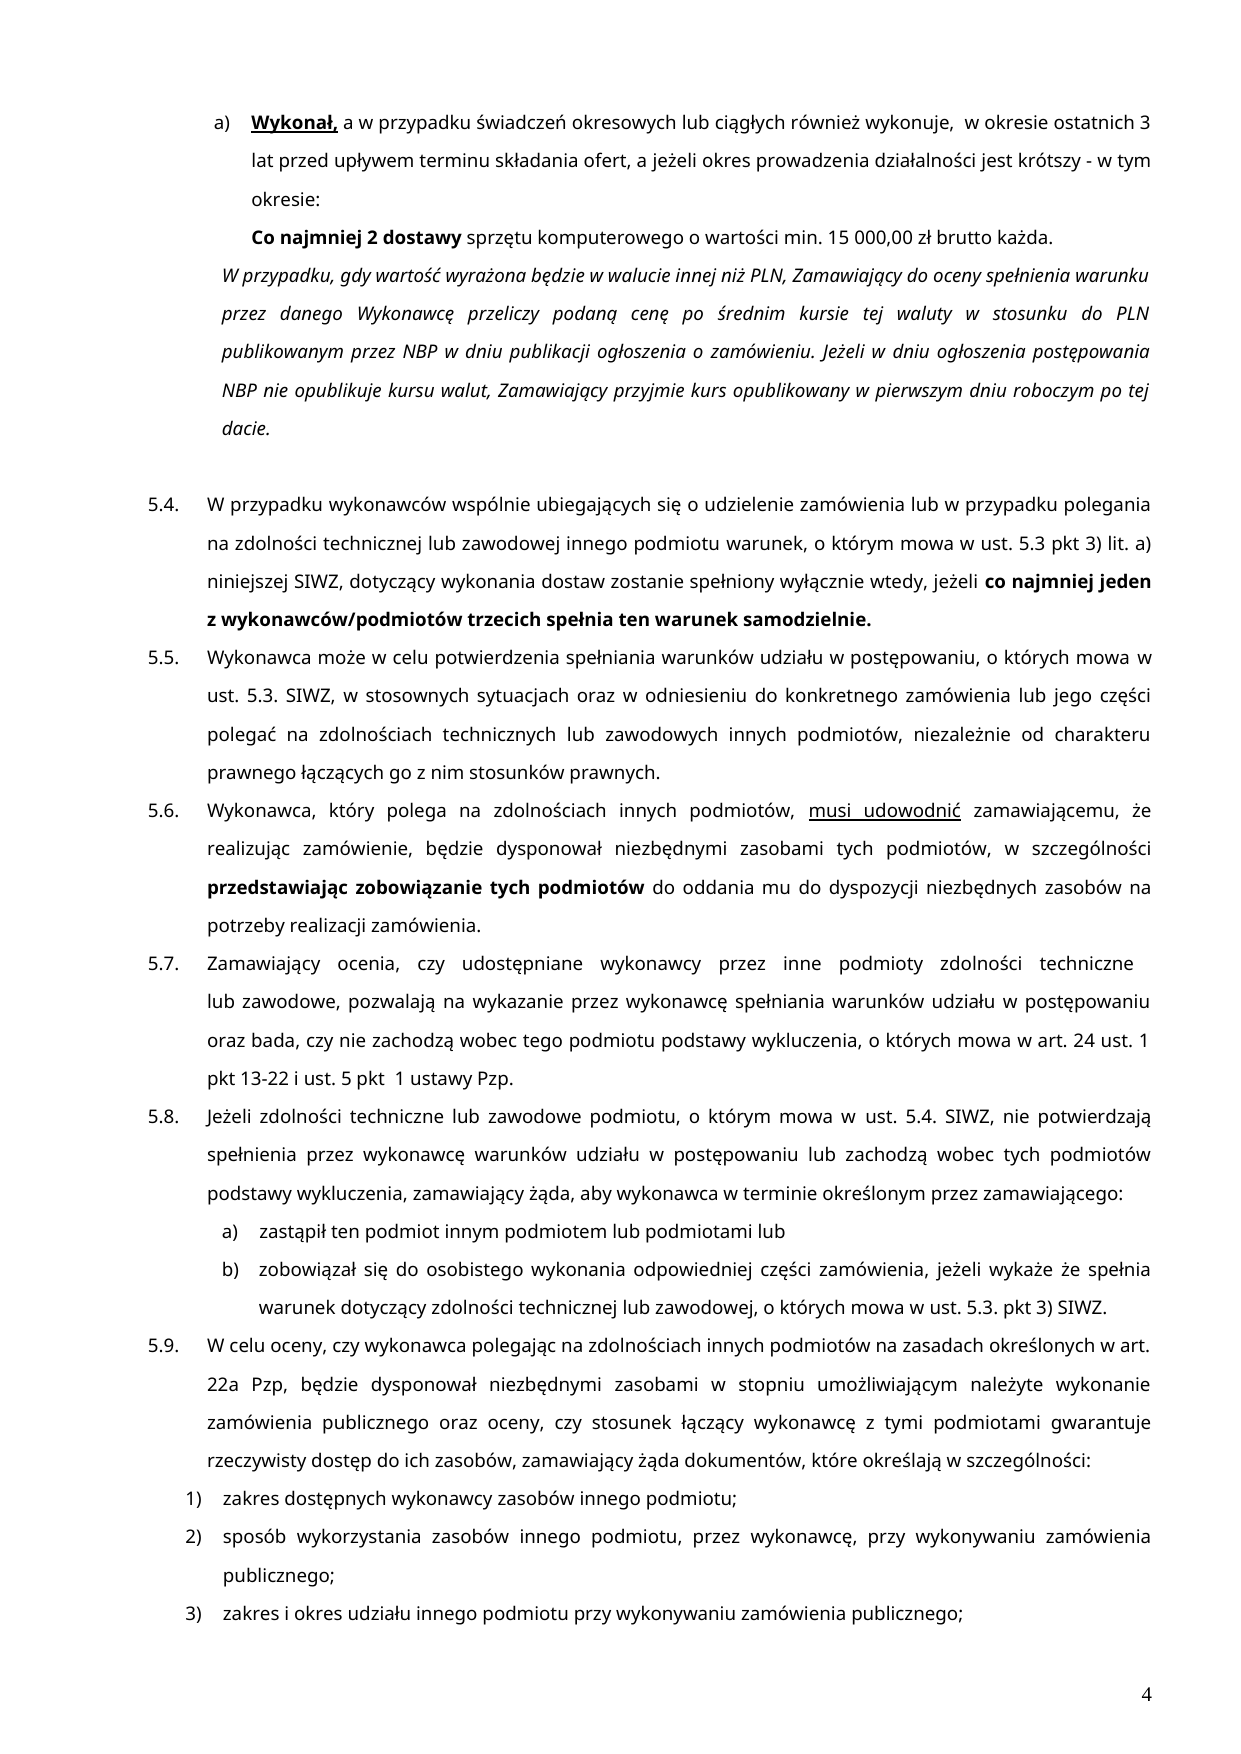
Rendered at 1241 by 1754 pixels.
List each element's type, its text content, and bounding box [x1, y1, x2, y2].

list zastąpił ten podmiot innym podmiotem lub podmiotami lub [222, 1218, 1152, 1243]
list Wykonawca może w celu potwierdzenia spełniania warunków udziału w postępowaniu, o których mowa w ust. 5.3. SIWZ, w stosownych sytuacjach oraz w odniesieniu do konkretnego zamówienia lub jego części polegać na zdolnościach technicznych lub zawodowych innych podmiotów, niezależnie od charakteru prawnego łączących go z nim stosunków prawnych. [148, 644, 1152, 785]
list zakres i okres udziału innego podmiotu przy wykonywaniu zamówienia publicznego; [185, 1600, 1152, 1626]
list zakres dostępnych wykonawcy zasobów innego podmiotu; [185, 1486, 1152, 1511]
list W przypadku wykonawców wspólnie ubiegających się o udzielenie zamówienia lub w przypadku polegania na zdolności technicznej lub zawodowej innego podmiotu warunek, o którym mowa w ust. 5.3 pkt 3) lit. a) niniejszej SIWZ, dotyczący wykonania dostaw zostanie spełniony wyłącznie wtedy, jeżeli co najmniej jeden z wykonawców/podmiotów trzecich spełnia ten warunek samodzielnie. [148, 492, 1152, 632]
list zobowiązał się do osobistego wykonania odpowiedniej części zamówienia, jeżeli wykaże że spełnia warunek dotyczący zdolności technicznej lub zawodowej, o których mowa w ust. 5.3. pkt 3) SIWZ. [222, 1256, 1152, 1320]
list sposób wykorzystania zasobów innego podmiotu, przez wykonawcę, przy wykonywaniu zamówienia publicznego; [185, 1524, 1152, 1588]
list Zamawiający ocenia, czy udostępniane wykonawcy przez inne podmioty zdolności techniczne lub zawodowe, pozwalają na wykazanie przez wykonawcę spełniania warunków udziału w postępowaniu oraz bada, czy nie zachodzą wobec tego podmiotu podstawy wykluczenia, o których mowa w art. 24 ust. 1 pkt 13-22 i ust. 5 pkt 1 ustawy Pzp. [148, 950, 1152, 1091]
list W przypadku, gdy wartość wyrażona będzie w walucie innej niż PLN, Zamawiający do oceny spełnienia warunku przez danego Wykonawcę przeliczy podaną cenę po średnim kursie tej waluty w stosunku do PLN publikowanym przez NBP w dniu publikacji ogłoszenia o zamówieniu. Jeżeli w dniu ogłoszenia postępowania NBP nie opublikuje kursu walut, Zamawiający przyjmie kurs opublikowany w pierwszym dniu roboczym po tej dacie. [222, 262, 1152, 441]
list W celu oceny, czy wykonawca polegając na zdolnościach innych podmiotów na zasadach określonych w art. 22a Pzp, będzie dysponował niezbędnymi zasobami w stopniu umożliwiającym należyte wykonanie zamówienia publicznego oraz oceny, czy stosunek łączący wykonawcę z tymi podmiotami gwarantuje rzeczywisty dostęp do ich zasobów, zamawiający żąda dokumentów, które określają w szczególności: [148, 1333, 1152, 1473]
list Wykonawca, który polega na zdolnościach innych podmiotów, musi udowodnić zamawiającemu, że realizując zamówienie, będzie dysponował niezbędnymi zasobami tych podmiotów, w szczególności przedstawiając zobowiązanie tych podmiotów do oddania mu do dyspozycji niezbędnych zasobów na potrzeby realizacji zamówienia. [148, 797, 1152, 938]
text Co najmniej 2 dostawy sprzętu komputerowego o wartości min. 15 000,00 zł brutto każda. [251, 224, 1152, 249]
list Wykonał, a w przypadku świadczeń okresowych lub ciągłych również wykonuje, w okresie ostatnich 3 lat przed upływem terminu składania ofert, a jeżeli okres prowadzenia działalności jest krótszy - w tym okresie: [214, 109, 1152, 211]
list Jeżeli zdolności techniczne lub zawodowe podmiotu, o którym mowa w ust. 5.4. SIWZ, nie potwierdzają spełnienia przez wykonawcę warunków udziału w postępowaniu lub zachodzą wobec tych podmiotów podstawy wykluczenia, zamawiający żąda, aby wykonawca w terminie określonym przez zamawiającego: [148, 1103, 1152, 1205]
